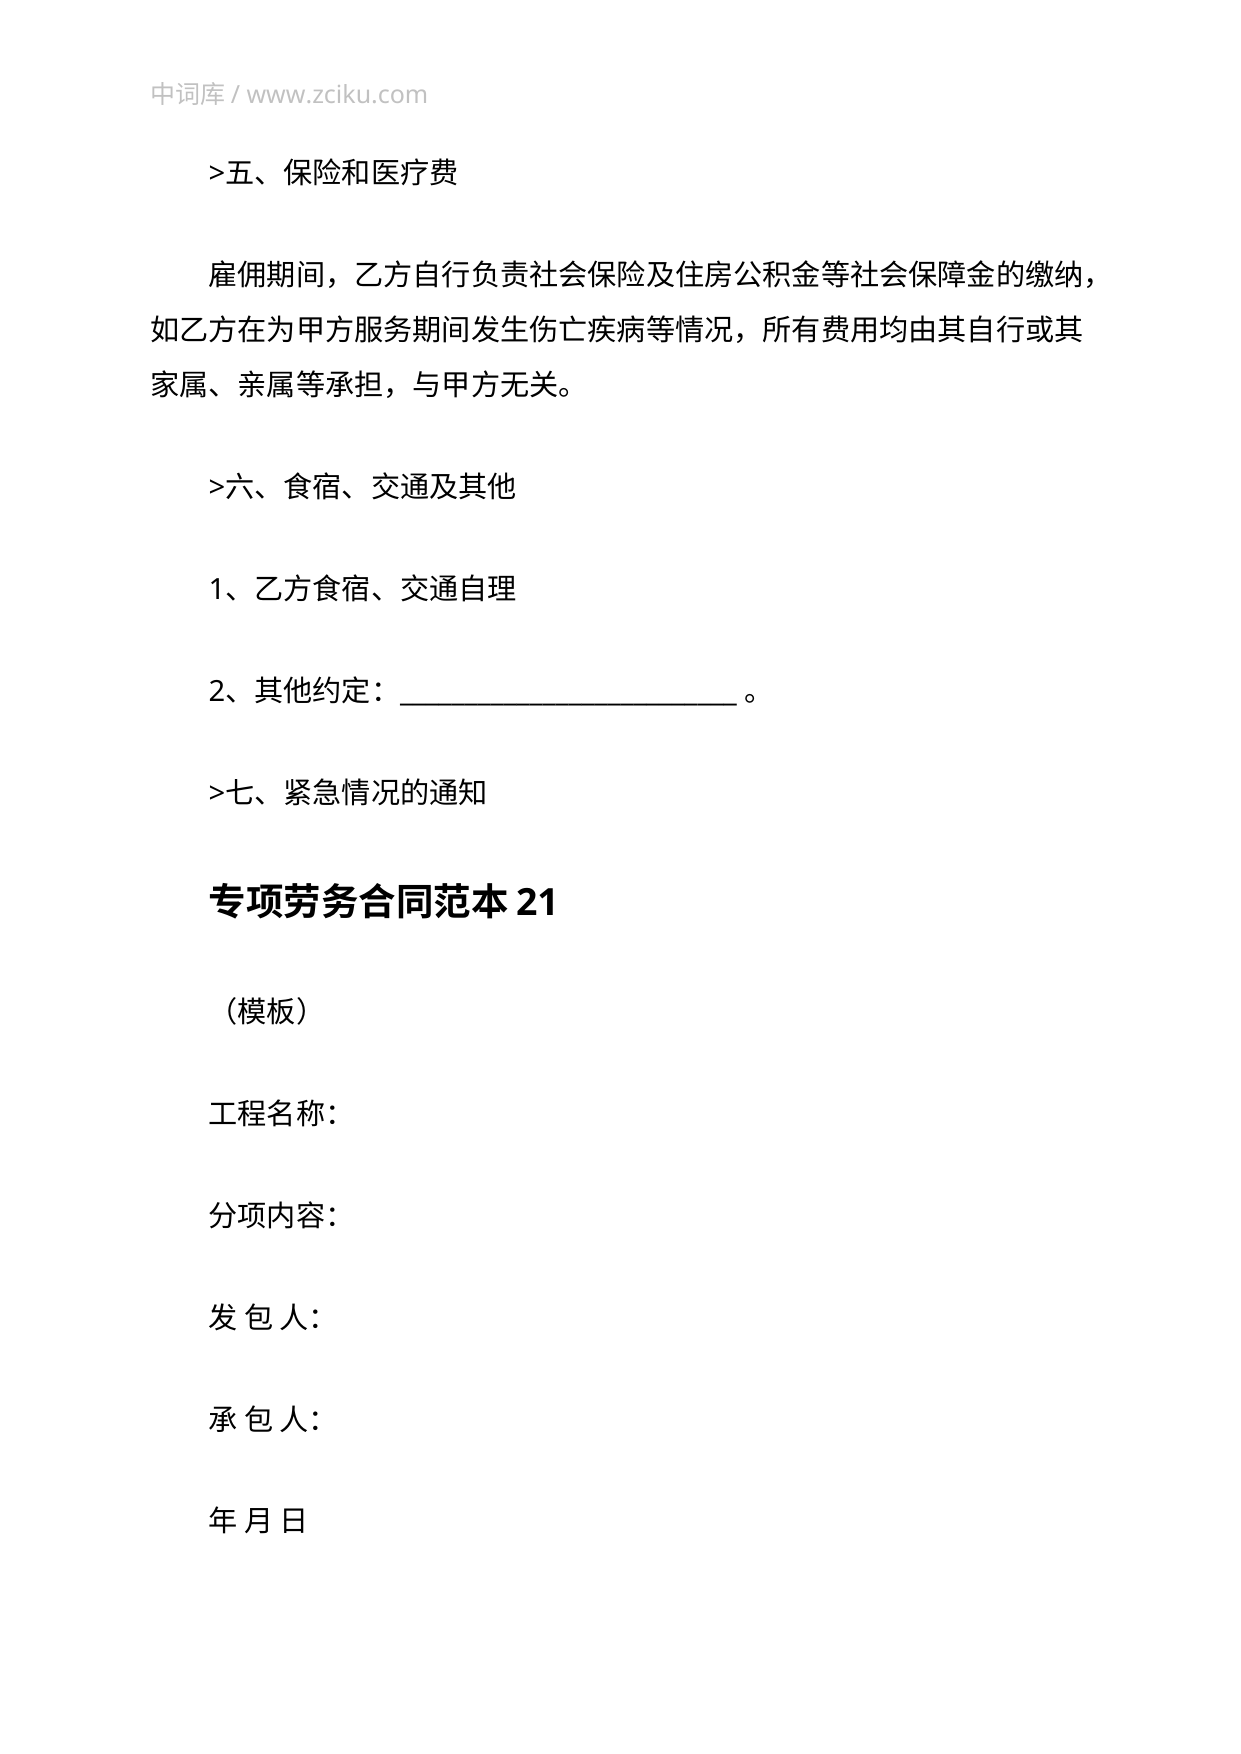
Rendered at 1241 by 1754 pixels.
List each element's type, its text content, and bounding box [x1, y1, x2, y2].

text >六、食宿、交通及其他 [150, 463, 1090, 506]
text 1、乙方食宿、交通自理 [150, 566, 1090, 608]
text 雇佣期间，乙方自行负责社会保险及住房公积金等社会保障金的缴纳，如乙方在为甲方服务期间发生伤亡疾病等情况，所有费用均由其自行或其家属、亲属等承担，与甲方无关。 [150, 252, 1090, 404]
text >七、紧急情况的通知 [150, 769, 1090, 812]
text 发 包 人： [150, 1294, 1090, 1337]
text 2、其他约定：__________________________ 。 [150, 667, 1090, 710]
text 专项劳务合同范本21 [150, 871, 1090, 926]
text >五、保险和医疗费 [150, 150, 1090, 192]
text 承 包 人： [150, 1396, 1090, 1438]
text 工程名称： [150, 1091, 1090, 1133]
text （模板） [150, 989, 1090, 1031]
text 年 月 日 [150, 1498, 1090, 1540]
text 分项内容： [150, 1193, 1090, 1235]
